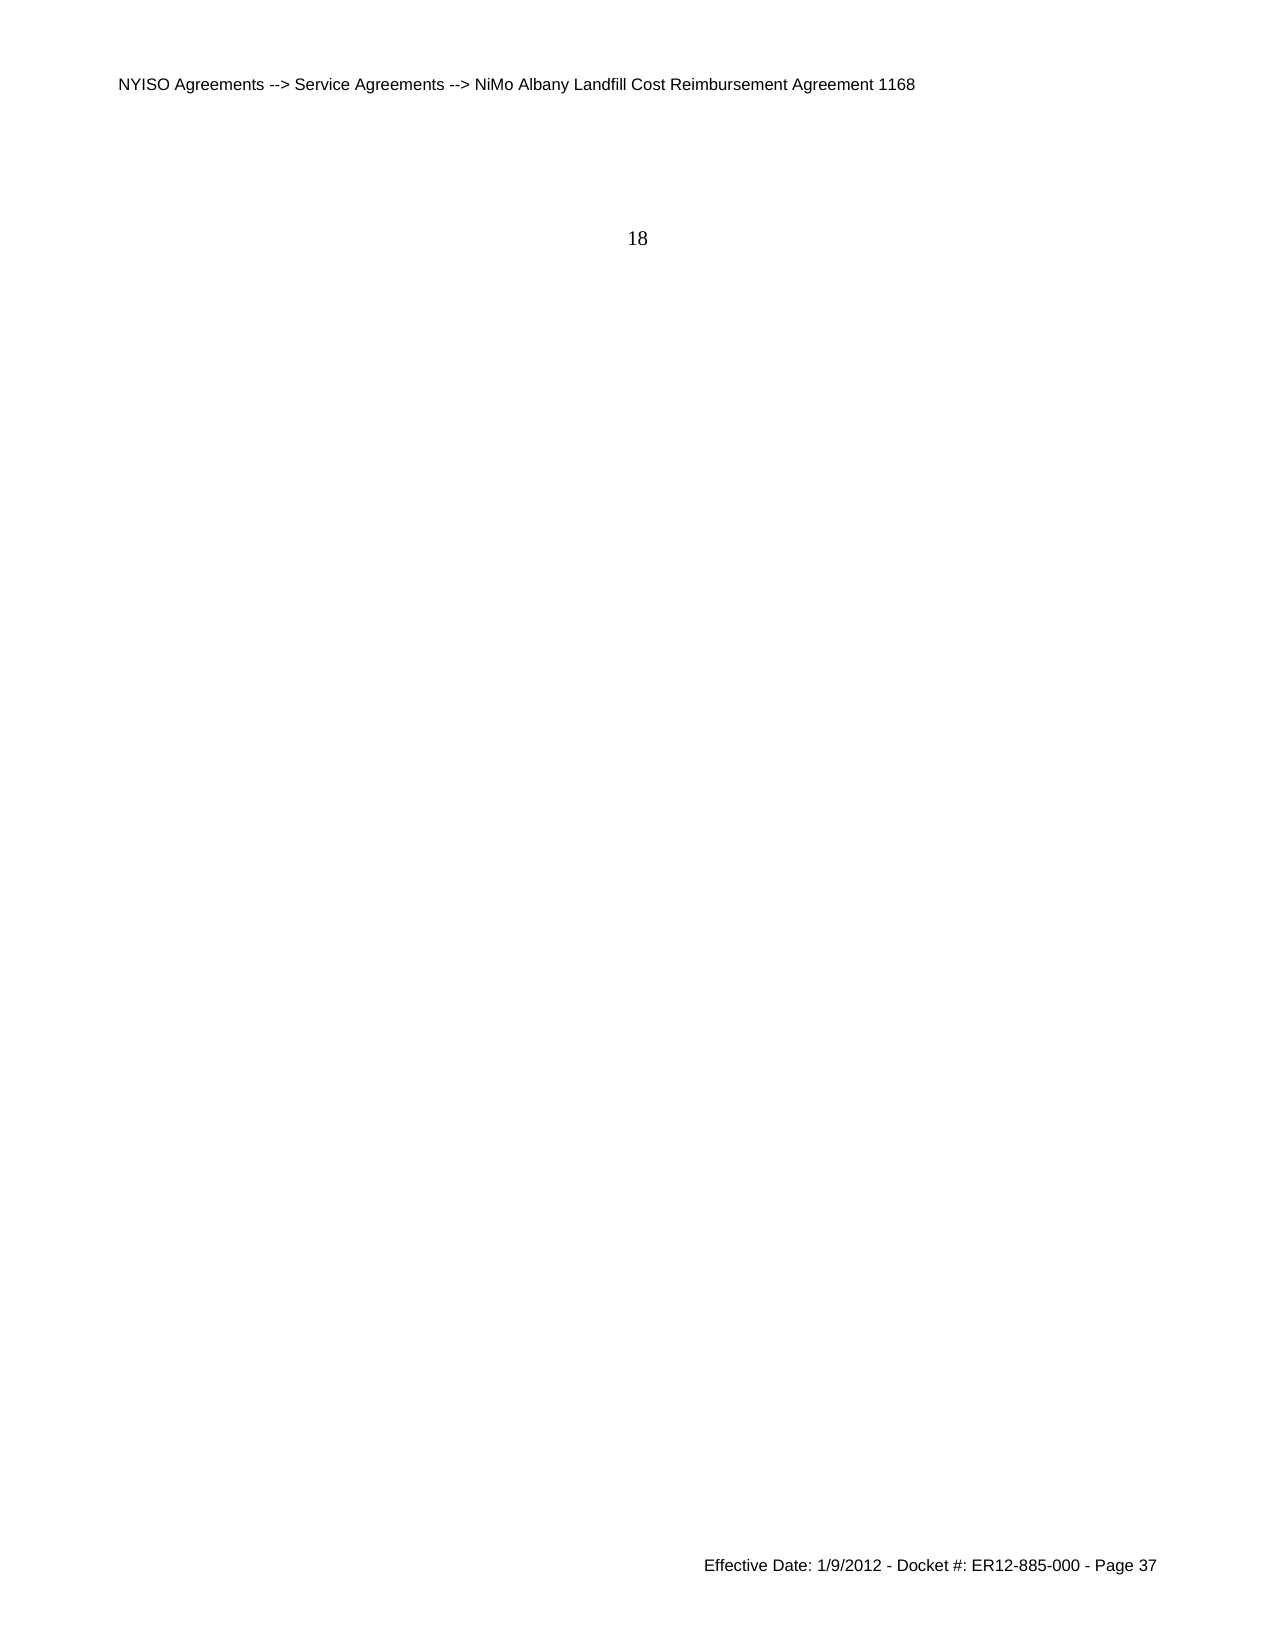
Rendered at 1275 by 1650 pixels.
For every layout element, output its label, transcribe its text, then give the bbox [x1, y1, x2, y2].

text 18 [627, 227, 1275, 251]
